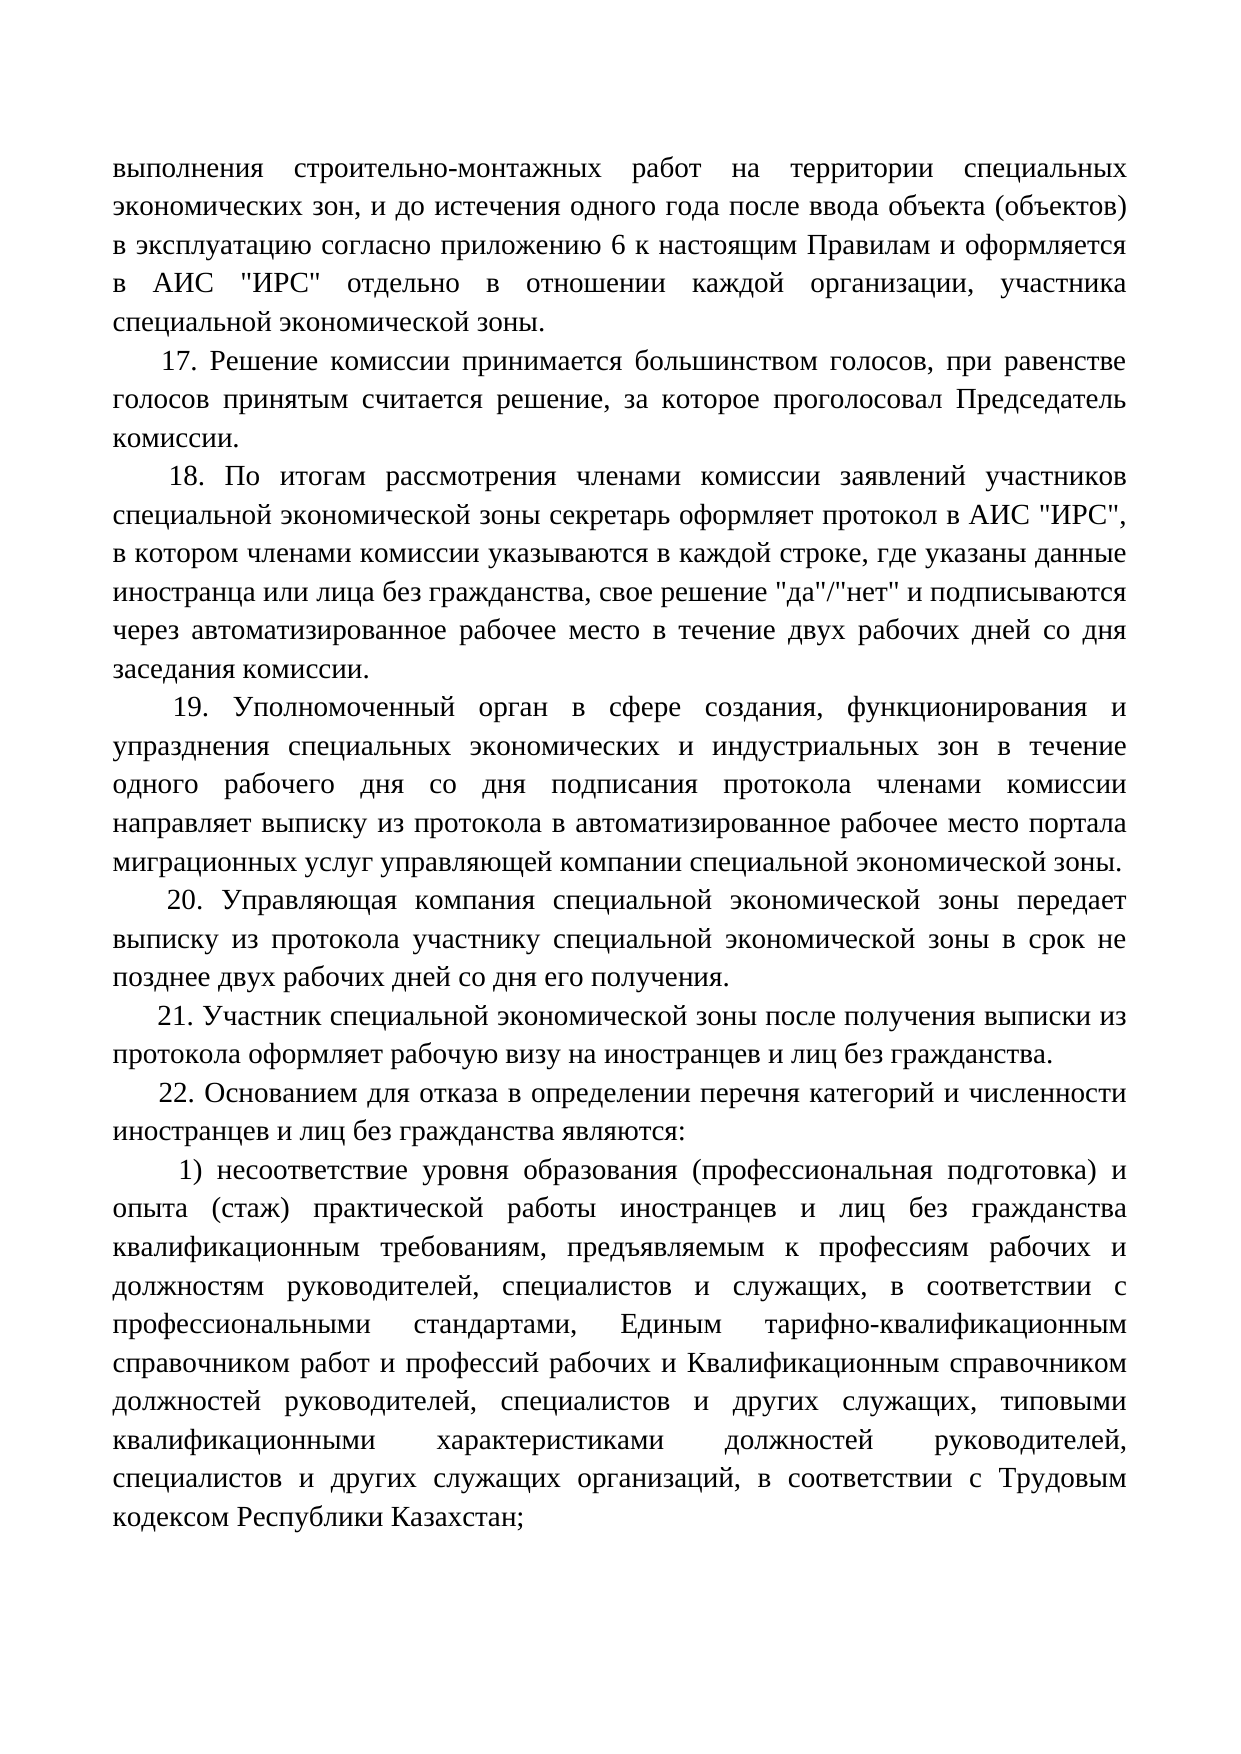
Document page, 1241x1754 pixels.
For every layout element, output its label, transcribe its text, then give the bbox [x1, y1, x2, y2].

text 22. Основанием для отказа в определении перечня категорий и численности иностранцев и лиц без гражданства являются: [112, 1075, 1128, 1147]
text 1) несоответствие уровня образования (профессиональная подготовка) и опыта (стаж) практической работы иностранцев и лиц без гражданства квалификационным требованиям, предъявляемым к профессиям рабочих и должностям руководителей, специалистов и служащих, в соответствии с профессиональными стандартами, Единым тарифно-квалификационным справочником работ и профессий рабочих и Квалификационным справочником должностей руководителей, специалистов и других служащих, типовыми квалификационными характеристиками должностей руководителей, специалистов и других служащих организаций, в соответствии с Трудовым кодексом Республики Казахстан; [112, 1152, 1128, 1532]
text 20. Управляющая компания специальной экономической зоны передает выписку из протокола участнику специальной экономической зоны в срок не позднее двух рабочих дней со дня его получения. [112, 882, 1128, 993]
text 18. По итогам рассмотрения членами комиссии заявлений участников специальной экономической зоны секретарь оформляет протокол в АИС "ИРС", в котором членами комиссии указываются в каждой строке, где указаны данные иностранца или лица без гражданства, свое решение "да"/"нет" и подписываются через автоматизированное рабочее место в течение двух рабочих дней со дня заседания комиссии. [112, 458, 1128, 684]
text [112, 150, 1128, 338]
text 17. Решение комиссии принимается большинством голосов, при равенстве голосов принятым считается решение, за которое проголосовал Председатель комиссии. [112, 343, 1128, 453]
text 21. Участник специальной экономической зоны после получения выписки из протокола оформляет рабочую визу на иностранцев и лиц без гражданства. [112, 998, 1128, 1070]
text 19. Уполномоченный орган в сфере создания, функционирования и упразднения специальных экономических и индустриальных зон в течение одного рабочего дня со дня подписания протокола членами комиссии направляет выписку из протокола в автоматизированное рабочее место портала миграционных услуг управляющей компании специальной экономической зоны. [112, 689, 1128, 877]
